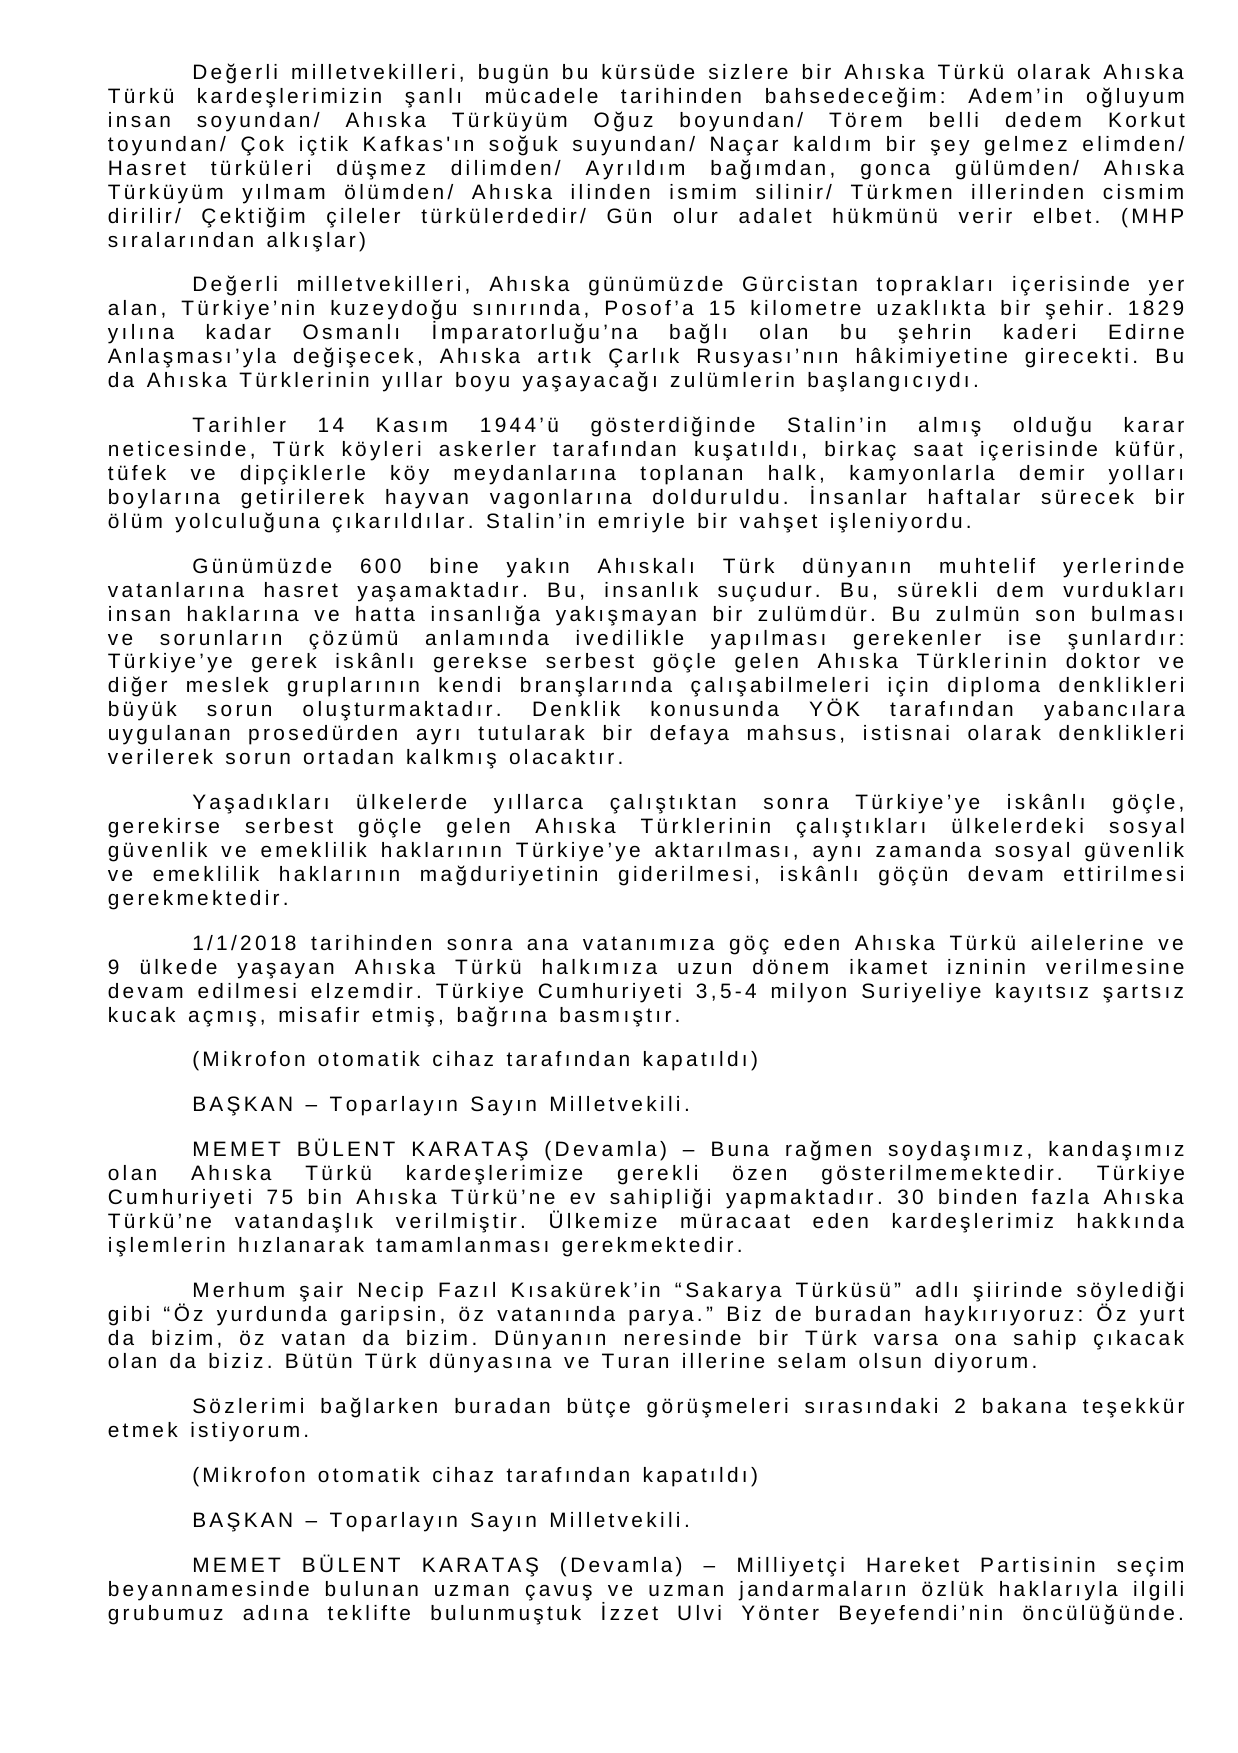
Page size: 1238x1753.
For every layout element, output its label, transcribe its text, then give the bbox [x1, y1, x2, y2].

text Sözlerimi bağlarken buradan bütçe görüşmeleri sırasındaki 2 bakana teşekkür etmek istiyorum. [108, 1394, 1186, 1442]
text BAŞKAN – Toparlayın Sayın Milletvekili. [108, 1092, 1186, 1116]
text Değerli milletvekilleri, bugün bu kürsüde sizlere bir Ahıska Türkü olarak Ahıska Türkü kardeşlerimizin şanlı mücadele tarihinden bahsedeceğim: Adem’in oğluyum insan soyundan/ Ahıska Türküyüm Oğuz boyundan/ Törem belli dedem Korkut toyundan/ Çok içtik Kafkas'ın soğuk suyundan/ Naçar kaldım bir şey gelmez elimden/ Hasret türküleri düşmez dilimden/ Ayrıldım bağımdan, gonca gülümden/ Ahıska Türküyüm yılmam ölümden/ Ahıska ilinden ismim silinir/ Türkmen illerinden cismim dirilir/ Çektiğim çileler türkülerdedir/ Gün olur adalet hükmünü verir elbet. (MHP sıralarından alkışlar) [108, 60, 1186, 251]
text MEMET BÜLENT KARATAŞ (Devamla) – Buna rağmen soydaşımız, kandaşımız olan Ahıska Türkü kardeşlerimize gerekli özen gösterilmemektedir. Türkiye Cumhuriyeti 75 bin Ahıska Türkü’ne ev sahipliği yapmaktadır. 30 binden fazla Ahıska Türkü’ne vatandaşlık verilmiştir. Ülkemize müracaat eden kardeşlerimiz hakkında işlemlerin hızlanarak tamamlanması gerekmektedir. [108, 1137, 1186, 1257]
text (Mikrofon otomatik cihaz tarafından kapatıldı) [108, 1047, 1186, 1071]
text Değerli milletvekilleri, Ahıska günümüzde Gürcistan toprakları içerisinde yer alan, Türkiye’nin kuzeydoğu sınırında, Posof’a 15 kilometre uzaklıkta bir şehir. 1829 yılına kadar Osmanlı İmparatorluğu’na bağlı olan bu şehrin kaderi Edirne Anlaşması’yla değişecek, Ahıska artık Çarlık Rusyası’nın hâkimiyetine girecekti. Bu da Ahıska Türklerinin yıllar boyu yaşayacağı zulümlerin başlangıcıydı. [108, 272, 1186, 392]
text Yaşadıkları ülkelerde yıllarca çalıştıktan sonra Türkiye’ye iskânlı göçle, gerekirse serbest göçle gelen Ahıska Türklerinin çalıştıkları ülkelerdeki sosyal güvenlik ve emeklilik haklarının Türkiye’ye aktarılması, aynı zamanda sosyal güvenlik ve emeklilik haklarının mağduriyetinin giderilmesi, iskânlı göçün devam ettirilmesi gerekmektedir. [108, 790, 1186, 910]
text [108, 1552, 1186, 1624]
text Tarihler 14 Kasım 1944’ü gösterdiğinde Stalin’in almış olduğu karar neticesinde, Türk köyleri askerler tarafından kuşatıldı, birkaç saat içerisinde küfür, tüfek ve dipçiklerle köy meydanlarına toplanan halk, kamyonlarla demir yolları boylarına getirilerek hayvan vagonlarına dolduruldu. İnsanlar haftalar sürecek bir ölüm yolculuğuna çıkarıldılar. Stalin’in emriyle bir vahşet işleniyordu. [108, 413, 1186, 533]
text BAŞKAN – Toparlayın Sayın Milletvekili. [108, 1508, 1186, 1532]
text (Mikrofon otomatik cihaz tarafından kapatıldı) [108, 1463, 1186, 1487]
text Merhum şair Necip Fazıl Kısakürek’in “Sakarya Türküsü” adlı şiirinde söylediği gibi “Öz yurdunda garipsin, öz vatanında parya.” Biz de buradan haykırıyoruz: Öz yurt da bizim, öz vatan da bizim. Dünyanın neresinde bir Türk varsa ona sahip çıkacak olan da biziz. Bütün Türk dünyasına ve Turan illerine selam olsun diyorum. [108, 1277, 1186, 1373]
text 1/1/2018 tarihinden sonra ana vatanımıza göç eden Ahıska Türkü ailelerine ve 9 ülkede yaşayan Ahıska Türkü halkımıza uzun dönem ikamet izninin verilmesine devam edilmesi elzemdir. Türkiye Cumhuriyeti 3,5-4 milyon Suriyeliye kayıtsız şartsız kucak açmış, misafir etmiş, bağrına basmıştır. [108, 931, 1186, 1026]
text Günümüzde 600 bine yakın Ahıskalı Türk dünyanın muhtelif yerlerinde vatanlarına hasret yaşamaktadır. Bu, insanlık suçudur. Bu, sürekli dem vurdukları insan haklarına ve hatta insanlığa yakışmayan bir zulümdür. Bu zulmün son bulması ve sorunların çözümü anlamında ivedilikle yapılması gerekenler ise şunlardır: Türkiye’ye gerek iskânlı gerekse serbest göçle gelen Ahıska Türklerinin doktor ve diğer meslek gruplarının kendi branşlarında çalışabilmeleri için diploma denklikleri büyük sorun oluşturmaktadır. Denklik konusunda YÖK tarafından yabancılara uygulanan prosedürden ayrı tutularak bir defaya mahsus, istisnai olarak denklikleri verilerek sorun ortadan kalkmış olacaktır. [108, 553, 1186, 769]
